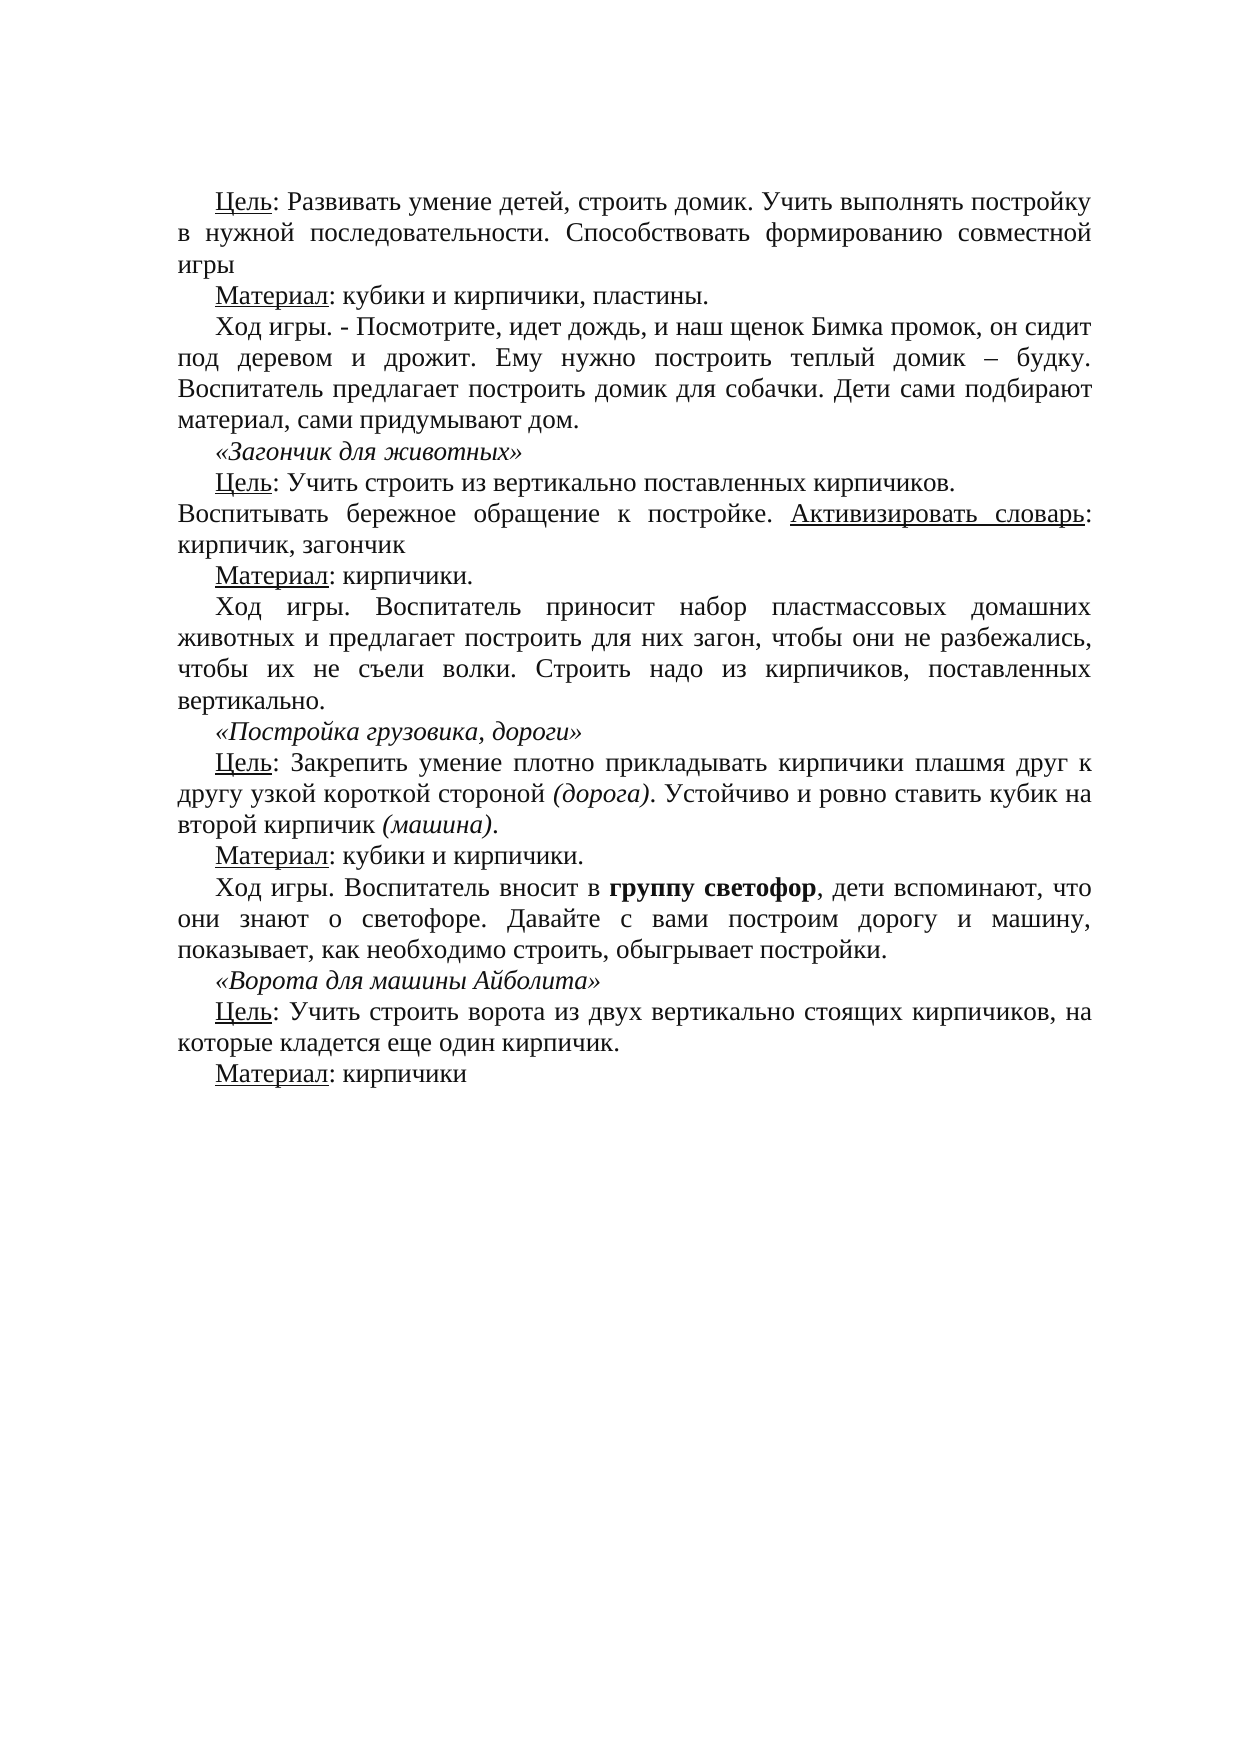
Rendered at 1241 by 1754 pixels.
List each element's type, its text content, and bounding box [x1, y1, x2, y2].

text Материал: кирпичики. [215, 559, 1092, 590]
text Воспитывать бережное обращение к постройке. Активизировать словарь: кирпичик, загончик [177, 497, 1092, 559]
text Ход игры. - Посмотрите, идет дождь, и наш щенок Бимка промок, он сидит под деревом и дрожит. Ему нужно построить теплый домик – будку. Воспитатель предлагает построить домик для собачки. Дети сами подбирают материал, сами придумывают дом. [177, 310, 1092, 434]
text Цель: Закрепить умение плотно прикладывать кирпичики плашмя друг к другу узкой короткой стороной (дорога). Устойчиво и ровно ставить кубик на второй кирпичик (машина). [177, 746, 1092, 839]
text Цель: Учить строить ворота из двух вертикально стоящих кирпичиков, на которые кладется еще один кирпичик. [177, 995, 1092, 1057]
text Материал: кубики и кирпичики. [215, 839, 1092, 871]
text «Загончик для животных» [215, 434, 1092, 466]
text «Постройка грузовика, дороги» [215, 715, 1092, 746]
text Ход игры. Воспитатель вносит в группу светофор, дети вспоминают, что они знают о светофоре. Давайте с вами построим дорогу и машину, показывает, как необходимо строить, обыгрывает постройки. [177, 871, 1092, 964]
text Цель: Развивать умение детей, строить домик. Учить выполнять постройку в нужной последовательности. Способствовать формированию совместной игры [177, 185, 1092, 279]
text Материал: кубики и кирпичики, пластины. [215, 279, 1092, 310]
text «Ворота для машины Айболита» [215, 964, 1092, 995]
text Цель: Учить строить из вертикально поставленных кирпичиков. [215, 466, 1092, 497]
text Материал: кирпичики [215, 1057, 1092, 1089]
text Ход игры. Воспитатель приносит набор пластмассовых домашних животных и предлагает построить для них загон, чтобы они не разбежались, чтобы их не съели волки. Строить надо из кирпичиков, поставленных вертикально. [177, 590, 1092, 715]
